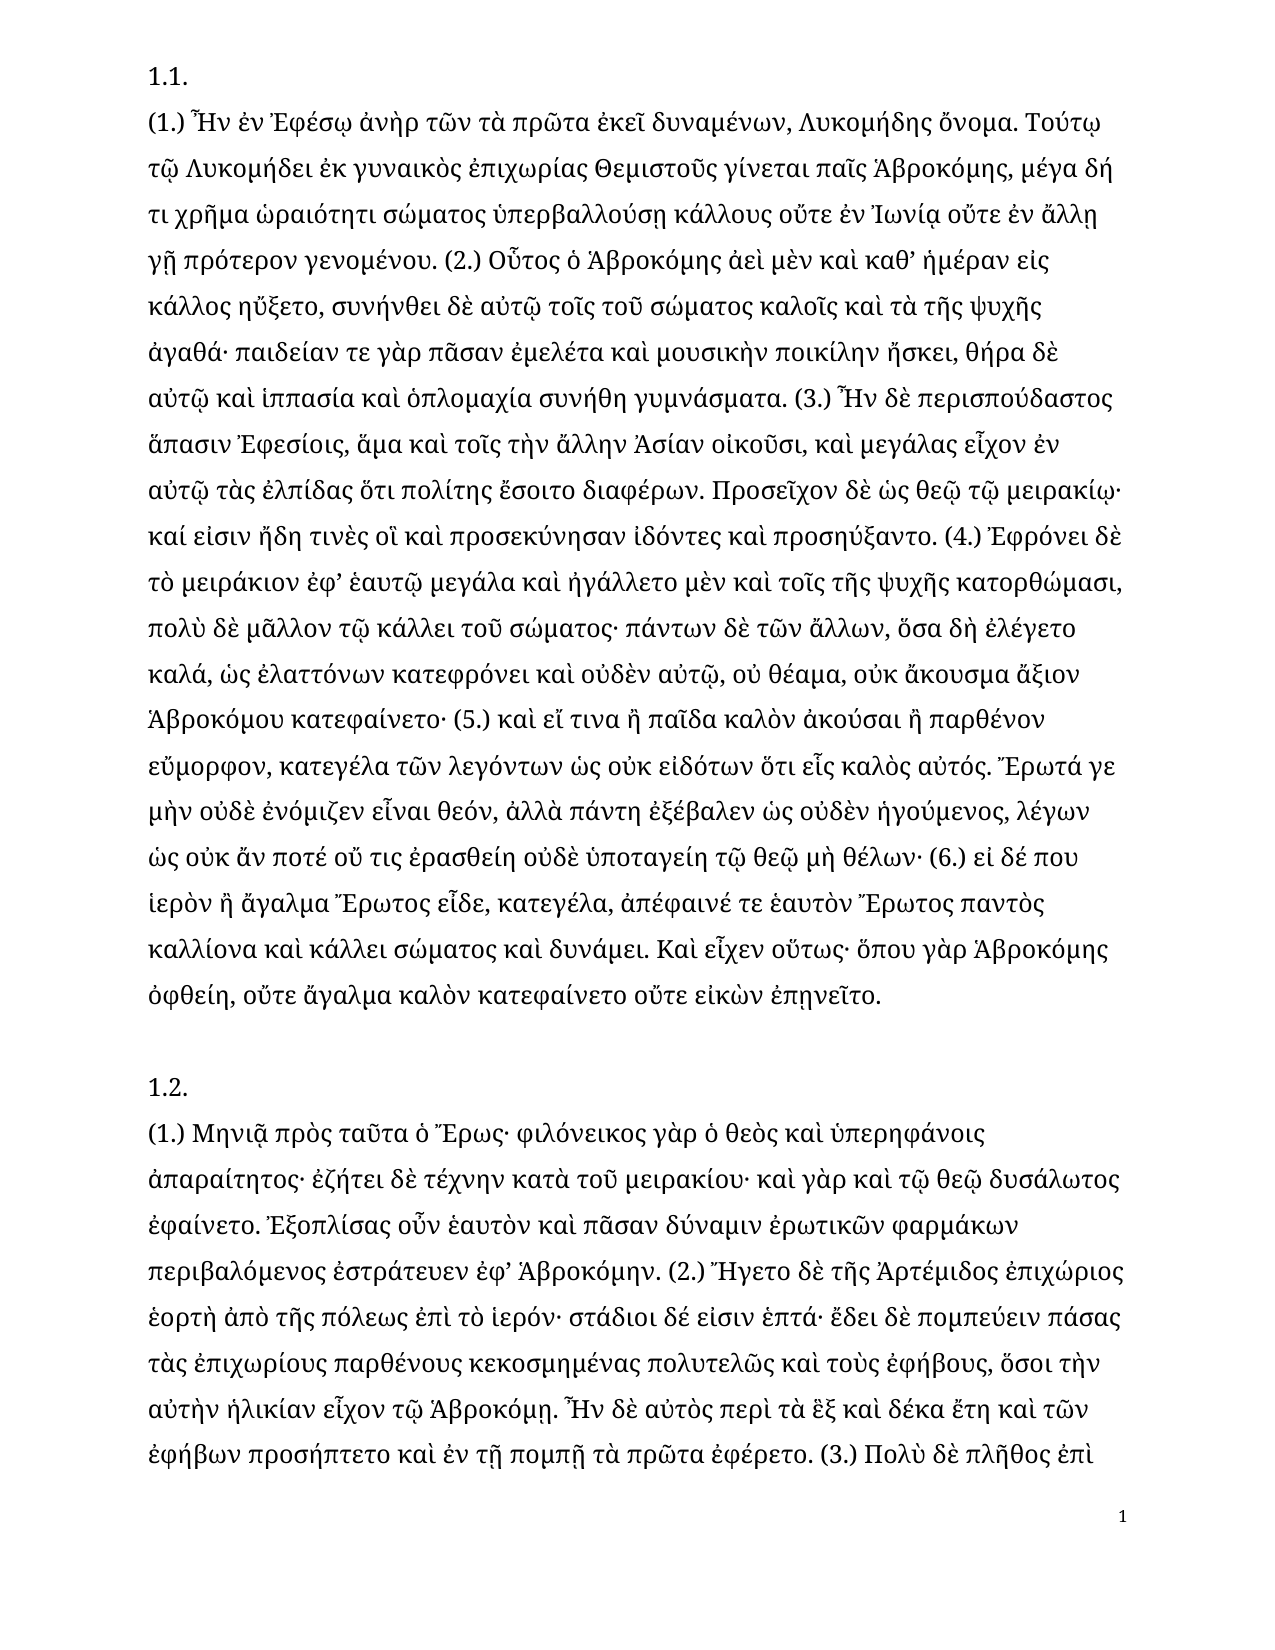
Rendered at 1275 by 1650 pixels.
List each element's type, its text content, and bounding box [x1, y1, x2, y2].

text 1.2. [148, 1024, 1127, 1104]
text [148, 1253, 1127, 1471]
text 1.1. [148, 59, 1127, 93]
text καλά, ὡς ἐλαττόνων κατεφρόνει καὶ οὐδὲν αὐτῷ, οὐ θέαμα, οὐκ ἄκουσμα ἄξιον Ἁβροκόμου κατεφαίνετο· (5.) καὶ εἴ τινα ἢ παῖδα καλὸν ἀκούσαι ἢ παρθένον εὔμορφον, κατεγέλα τῶν λεγόντων ὡς οὐκ εἰδότων ὅτι εἷς καλὸς αὐτός. Ἔρωτά γε μὴν οὐδὲ ἐνόμιζεν εἶναι θεόν, ἀλλὰ πάντη ἐξέβαλεν ὡς οὐδὲν ἡγούμενος, λέγων ὡς οὐκ ἄν ποτέ οὔ τις ἐρασθείη οὐδὲ ὑποταγείη τῷ θεῷ μὴ θέλων· (6.) εἰ δέ που ἱερὸν ἢ ἄγαλμα Ἔρωτος εἶδε, κατεγέλα, ἀπέφαινέ τε ἑαυτὸν Ἔρωτος παντὸς καλλίονα καὶ κάλλει σώματος καὶ δυνάμει. Καὶ εἶχεν οὕτως· ὅπου γὰρ Ἁβροκόμης ὀφθείη, οὔτε ἄγαλμα καλὸν κατεφαίνετο οὔτε εἰκὼν ἐπῃνεῖτο. [148, 656, 1127, 1012]
text (1.) Ἦν ἐν Ἐφέσῳ ἀνὴρ τῶν τὰ πρῶτα ἐκεῖ δυναμένων, Λυκομήδης ὄνομα. Τούτῳ τῷ Λυκομήδει ἐκ γυναικὸς ἐπιχωρίας Θεμιστοῦς γίνεται παῖς Ἁβροκόμης, μέγα δή τι χρῆμα ὡραιότητι σώματος ὑπερβαλλούσῃ κάλλους οὔτε ἐν Ἰωνίᾳ οὔτε ἐν ἄλλῃ γῇ πρότερον γενομένου. (2.) Οὗτος ὁ Ἁβροκόμης ἀεὶ μὲν καὶ καθ’ ἡμέραν εἰς κάλλος ηὔξετο, συνήνθει δὲ αὐτῷ τοῖς τοῦ σώματος καλοῖς καὶ τὰ τῆς ψυχῆς ἀγαθά· παιδείαν τε γὰρ πᾶσαν ἐμελέτα καὶ μουσικὴν ποικίλην ἤσκει, θήρα δὲ αὐτῷ καὶ ἱππασία καὶ ὁπλομαχία συνήθη γυμνάσματα. (3.) Ἦν δὲ περισπούδαστος [148, 105, 1127, 415]
text (1.) Μηνιᾷ πρὸς ταῦτα ὁ Ἔρως· φιλόνεικος γὰρ ὁ θεὸς καὶ ὑπερηφάνοις ἀπαραίτητος· ἐζήτει δὲ τέχνην κατὰ τοῦ μειρακίου· καὶ γὰρ καὶ τῷ θεῷ δυσάλωτος ἐφαίνετο. Ἐξοπλίσας οὖν ἑαυτὸν καὶ πᾶσαν δύναμιν ἐρωτικῶν φαρμάκων [148, 1116, 1127, 1242]
text ἅπασιν Ἐφεσίοις, ἅμα καὶ τοῖς τὴν ἄλλην Ἀσίαν οἰκοῦσι, καὶ μεγάλας εἶχον ἐν αὐτῷ τὰς ἐλπίδας ὅτι πολίτης ἔσοιτο διαφέρων. Προσεῖχον δὲ ὡς θεῷ τῷ μειρακίῳ· καί εἰσιν ἤδη τινὲς οἳ καὶ προσεκύνησαν ἰδόντες καὶ προσηύξαντο. (4.) Ἐφρόνει δὲ τὸ μειράκιον ἐφ’ ἑαυτῷ μεγάλα καὶ ἠγάλλετο μὲν καὶ τοῖς τῆς ψυχῆς κατορθώμασι, πολὺ δὲ μᾶλλον τῷ κάλλει τοῦ σώματος· πάντων δὲ τῶν ἄλλων, ὅσα δὴ ἐλέγετο [148, 427, 1127, 644]
